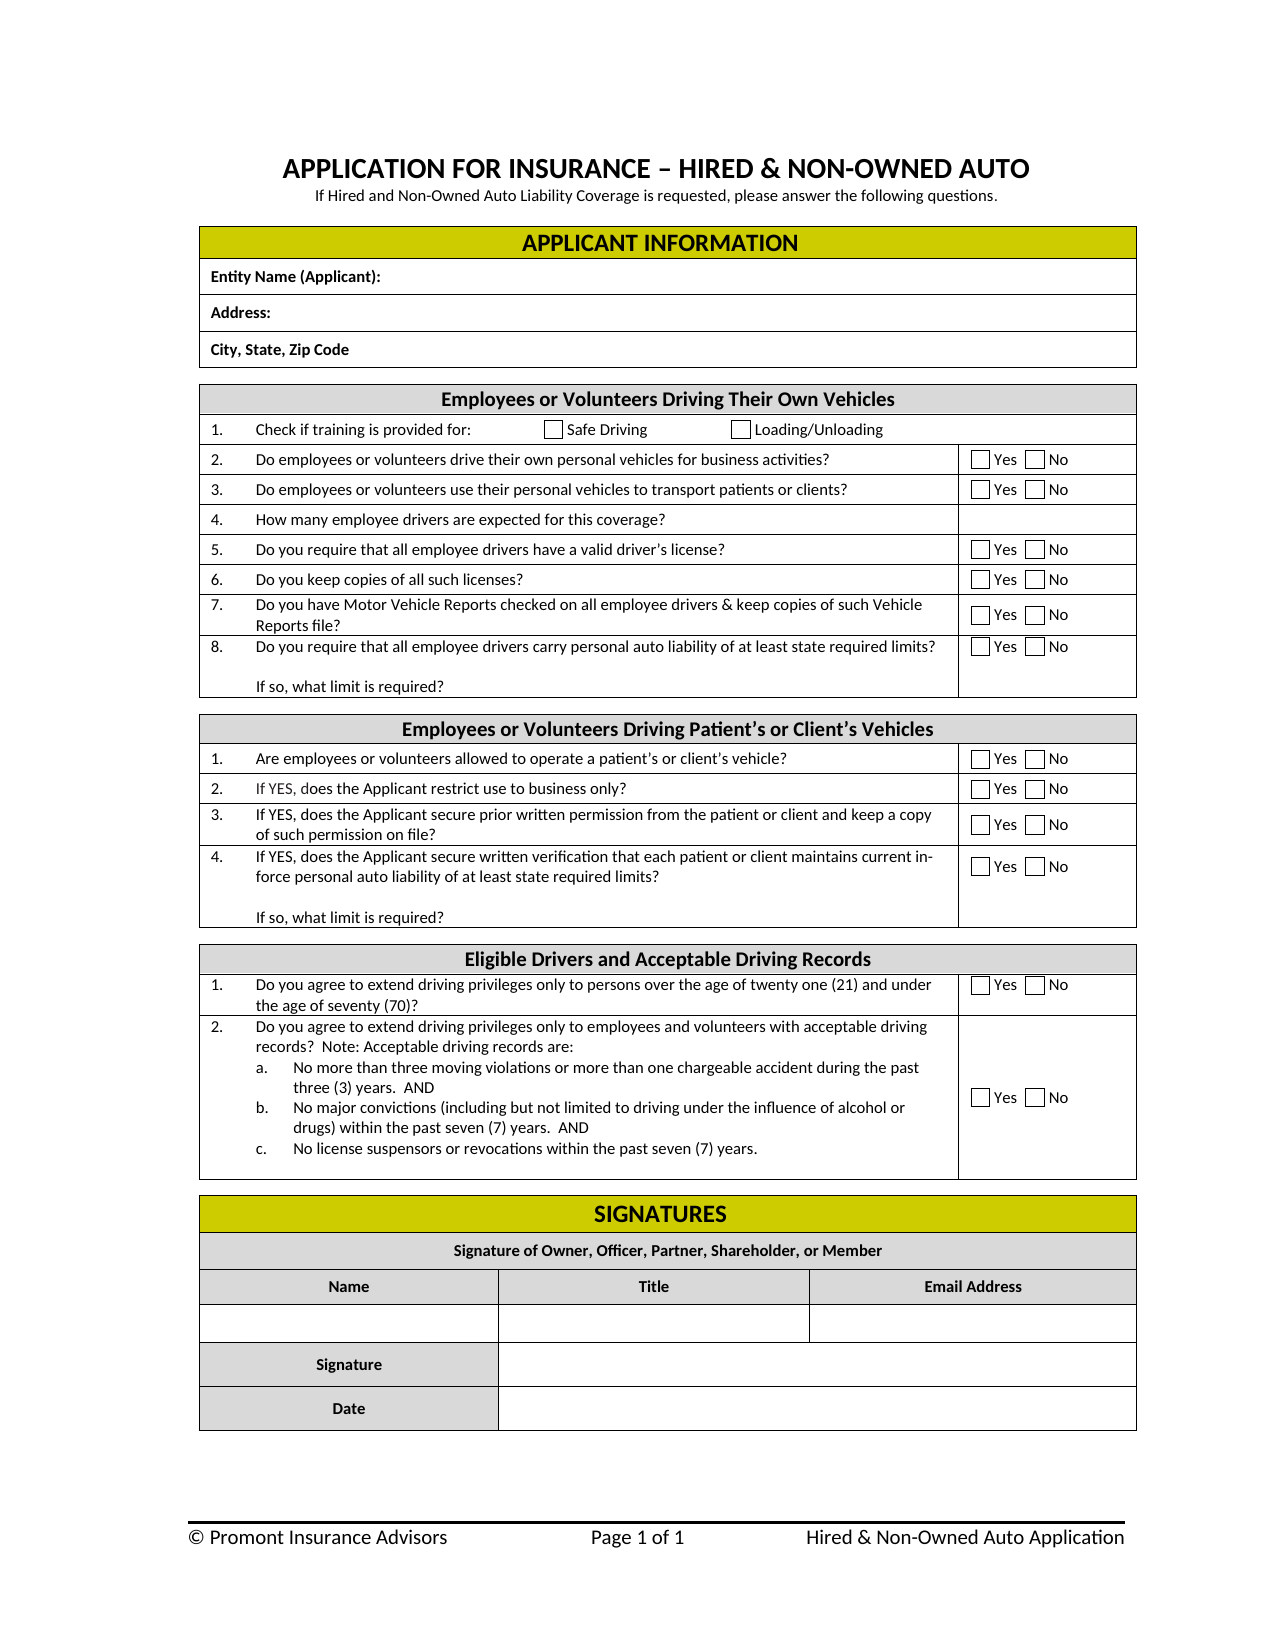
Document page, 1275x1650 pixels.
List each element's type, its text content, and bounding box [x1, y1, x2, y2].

table_cell [810, 1305, 1136, 1342]
table_cell 6. Do you keep copies of all such licenses? [200, 565, 958, 593]
table_cell [443, 295, 1136, 331]
table_header APPLICANT INFORMATION [200, 227, 1136, 258]
table_cell [499, 1305, 809, 1342]
table_cell Yes No [959, 846, 1136, 927]
text If Hired and Non-Owned Auto Liability Coverage is requested, please answer the following questions. [187, 186, 1125, 206]
table_cell [959, 505, 1136, 533]
table_cell Address: [200, 295, 443, 331]
table_header Employees or Volunteers Driving Patient’s or Client’s Vehicles [200, 715, 1136, 743]
table_header Employees or Volunteers Driving Their Own Vehicles [200, 385, 1136, 413]
table_cell Entity Name (Applicant): [200, 259, 443, 294]
table_cell 4. If YES, does the Applicant secure written verification that each patient or client maintains current in-force personal auto liability of at least state required limits? If so, what limit is required? [200, 846, 958, 927]
table_cell Yes No [959, 595, 1136, 635]
table_cell 2. Do you agree to extend driving privileges only to employees and volunteers with acceptable driving records? Note: Acceptable driving records are: No more than three moving violations or more than one chargeable accident during the past three (3) years. AND No major convictions (including but not limited to driving under the influence of alcohol or drugs) within the past seven (7) years. AND No license suspensors or revocations within the past seven (7) years. [200, 1016, 958, 1179]
table_cell [499, 1343, 1136, 1386]
table_cell [443, 259, 1136, 294]
table_cell 5. Do you require that all employee drivers have a valid driver’s license? [200, 535, 958, 563]
table_cell Yes No [959, 774, 1136, 803]
table_cell 1. Do you agree to extend driving privileges only to persons over the age of twenty one (21) and under the age of seventy (70)? [200, 975, 958, 1015]
table_cell 1. Check if training is provided for: Safe Driving Loading/Unloading [200, 415, 1136, 443]
table_header SIGNATURES [200, 1196, 1136, 1232]
table_cell Yes No [959, 565, 1136, 593]
table_cell Yes No [959, 975, 1136, 1015]
table_cell Yes No [959, 535, 1136, 563]
table_cell Signature of Owner, Officer, Partner, Shareholder, or Member [200, 1233, 1136, 1269]
table_cell 1. Are employees or volunteers allowed to operate a patient’s or client’s vehicle? [200, 744, 958, 773]
table_cell [443, 332, 1136, 367]
text APPLICATION FOR INSURANCE – HIRED & NON-OWNED AUTO [187, 150, 1125, 186]
table_cell 2. Do employees or volunteers drive their own personal vehicles for business activities? [200, 445, 958, 473]
table_cell 7. Do you have Motor Vehicle Reports checked on all employee drivers & keep copies of such Vehicle Reports file? [200, 595, 958, 635]
table_header Eligible Drivers and Acceptable Driving Records [200, 945, 1136, 973]
table_cell 4. How many employee drivers are expected for this coverage? [200, 505, 958, 533]
table_cell Yes No [959, 744, 1136, 773]
table_cell Date [200, 1387, 498, 1430]
table_cell Email Address [810, 1270, 1136, 1304]
table_cell Yes No [959, 804, 1136, 845]
table_cell Yes No [959, 445, 1136, 473]
table_cell 8. Do you require that all employee drivers carry personal auto liability of at least state required limits? If so, what limit is required? [200, 636, 958, 697]
table_cell 3. If YES, does the Applicant secure prior written permission from the patient or client and keep a copy of such permission on file? [200, 804, 958, 845]
table_cell Yes No [959, 636, 1136, 697]
table_cell Title [499, 1270, 809, 1304]
table_cell 2. If YES, does the Applicant restrict use to business only? [200, 774, 958, 803]
table_cell Name [200, 1270, 498, 1304]
table_cell [499, 1387, 1136, 1430]
table_cell Signature [200, 1343, 498, 1386]
table_cell [200, 1305, 498, 1342]
table_cell Yes No [959, 475, 1136, 503]
table_cell 3. Do employees or volunteers use their personal vehicles to transport patients or clients? [200, 475, 958, 503]
table_cell Yes No [959, 1016, 1136, 1179]
table_cell City, State, Zip Code [200, 332, 443, 367]
